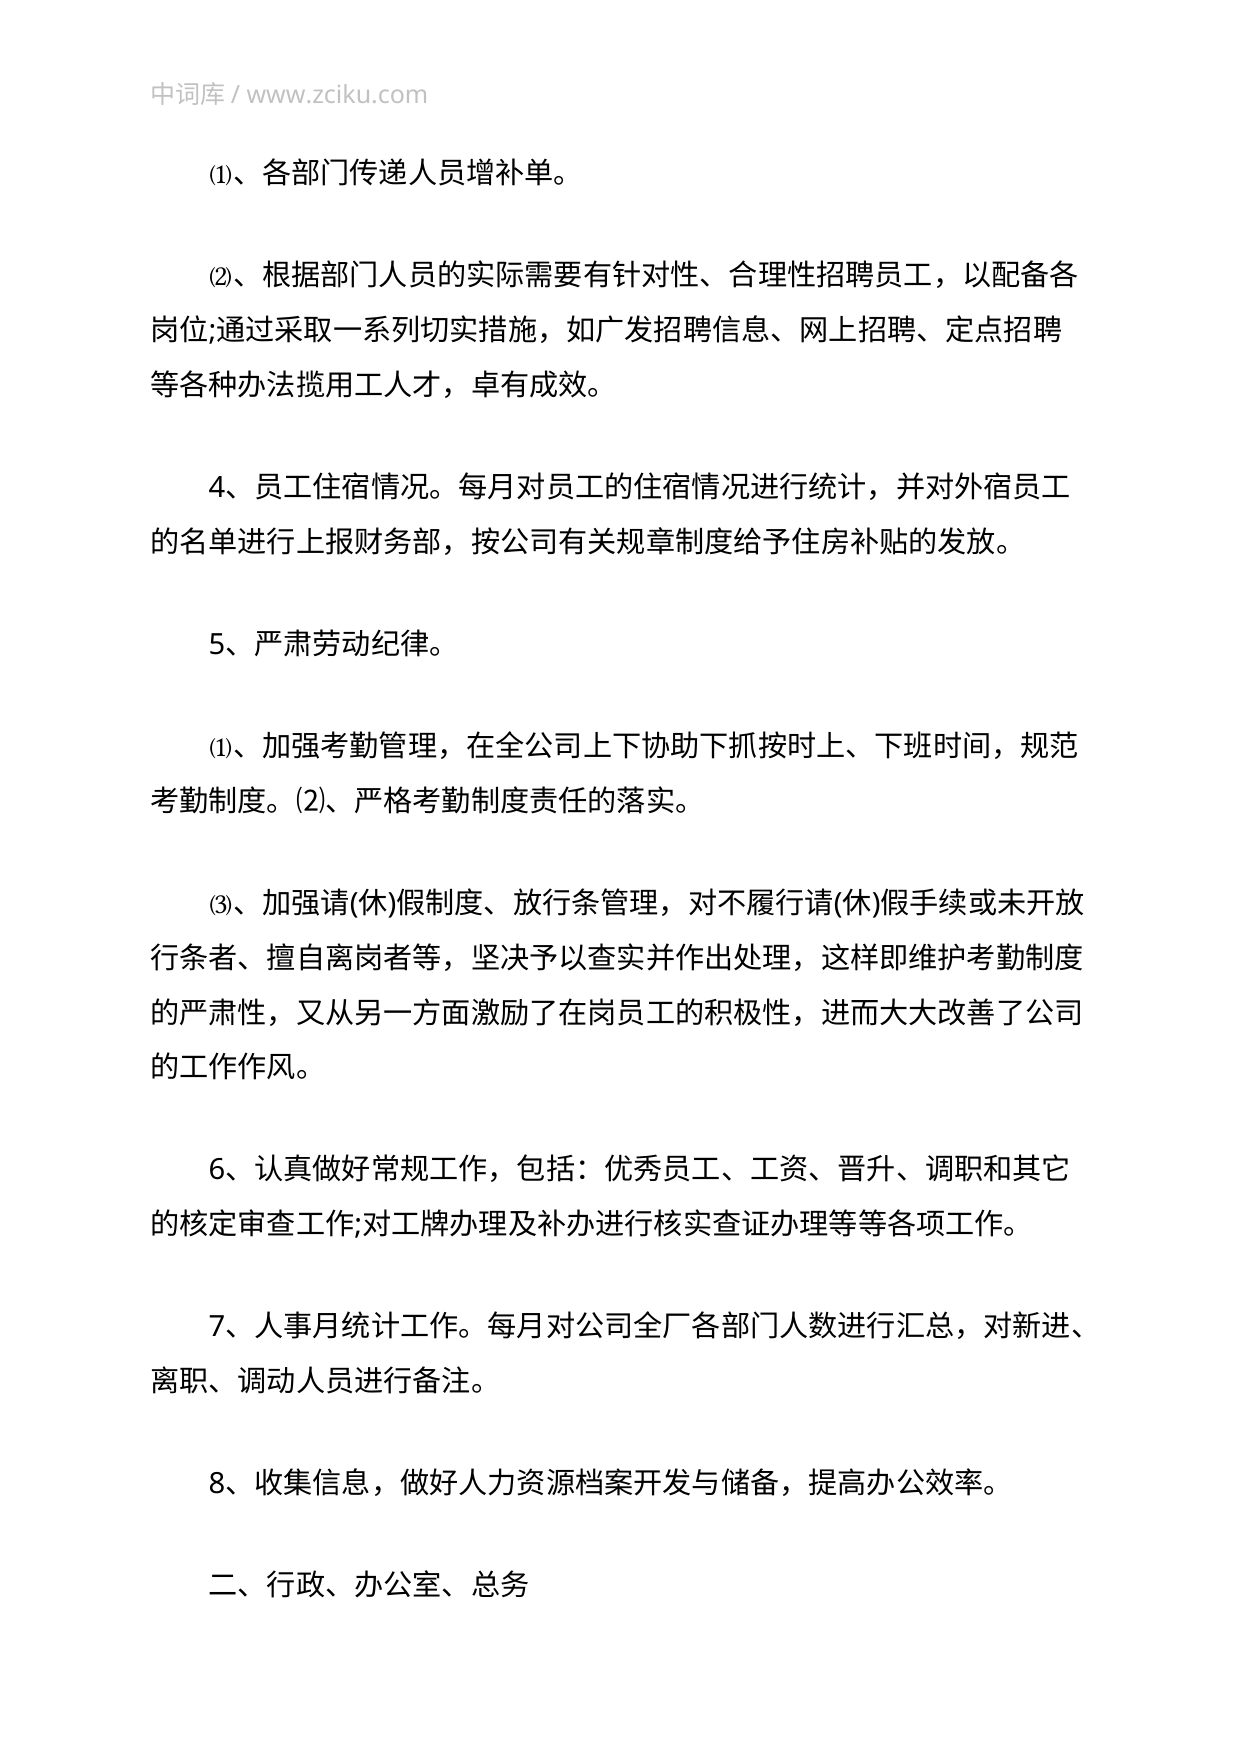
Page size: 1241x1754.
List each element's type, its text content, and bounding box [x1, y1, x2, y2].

text 4、员工住宿情况。每月对员工的住宿情况进行统计，并对外宿员工的名单进行上报财务部，按公司有关规章制度给予住房补贴的发放。 [150, 464, 1090, 561]
text 二、行政、办公室、总务 [150, 1562, 1090, 1604]
text 7、人事月统计工作。每月对公司全厂各部门人数进行汇总，对新进、离职、调动人员进行备注。 [150, 1303, 1090, 1400]
text 5、严肃劳动纪律。 [150, 621, 1090, 663]
text 8、收集信息，做好人力资源档案开发与储备，提高办公效率。 [150, 1459, 1090, 1502]
text ⑶、加强请(休)假制度、放行条管理，对不履行请(休)假手续或未开放行条者、擅自离岗者等，坚决予以查实并作出处理，这样即维护考勤制度的严肃性，又从另一方面激励了在岗员工的积极性，进而大大改善了公司的工作作风。 [150, 879, 1090, 1086]
text ⑵、根据部门人员的实际需要有针对性、合理性招聘员工，以配备各岗位;通过采取一系列切实措施，如广发招聘信息、网上招聘、定点招聘等各种办法揽用工人才，卓有成效。 [150, 252, 1090, 404]
text ⑴、加强考勤管理，在全公司上下协助下抓按时上、下班时间，规范考勤制度。⑵、严格考勤制度责任的落实。 [150, 722, 1090, 820]
text 6、认真做好常规工作，包括：优秀员工、工资、晋升、调职和其它的核定审查工作;对工牌办理及补办进行核实查证办理等等各项工作。 [150, 1146, 1090, 1243]
text ⑴、各部门传递人员增补单。 [150, 150, 1090, 192]
